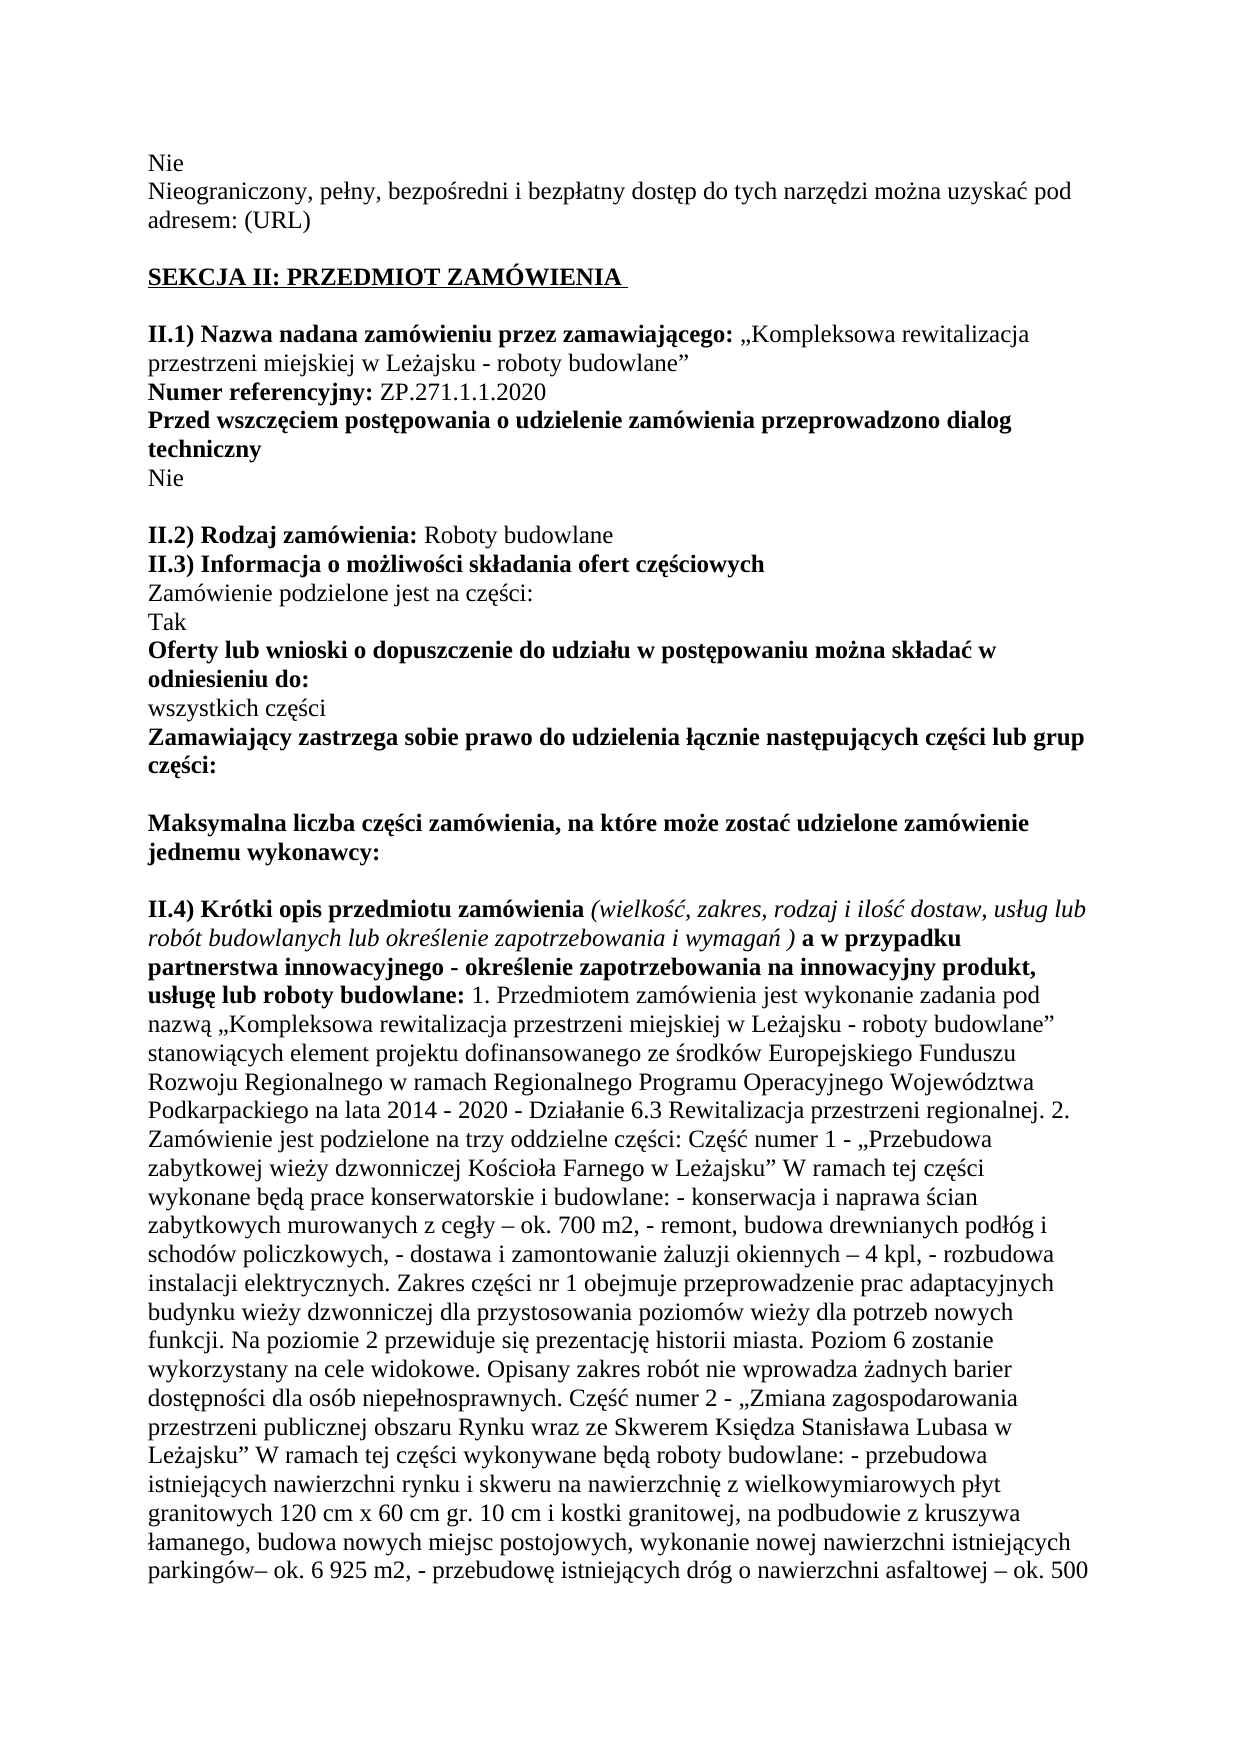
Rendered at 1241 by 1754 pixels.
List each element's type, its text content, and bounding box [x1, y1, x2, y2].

text Tak Oferty lub wnioski o dopuszczenie do udziału w postępowaniu można składać w odniesieniu do: wszystkich części [148, 607, 1093, 722]
text Nie [148, 463, 1093, 492]
text II.2) Rodzaj zamówienia: Roboty budowlane II.3) Informacja o możliwości składania ofert częściowych Zamówienie podzielone jest na części: [148, 492, 1093, 607]
text Nie Nieograniczony, pełny, bezpośredni i bezpłatny dostęp do tych narzędzi można uzyskać pod adresem: (URL) [148, 148, 1093, 262]
text II.1) Nazwa nadana zamówieniu przez zamawiającego: „Kompleksowa rewitalizacja przestrzeni miejskiej w Leżajsku - roboty budowlane” Numer referencyjny: ZP.271.1.1.2020 Przed wszczęciem postępowania o udzielenie zamówienia przeprowadzono dialog techniczny [148, 291, 1093, 463]
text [148, 722, 1093, 1584]
text SEKCJA II: PRZEDMIOT ZAMÓWIENIA [148, 262, 1093, 291]
